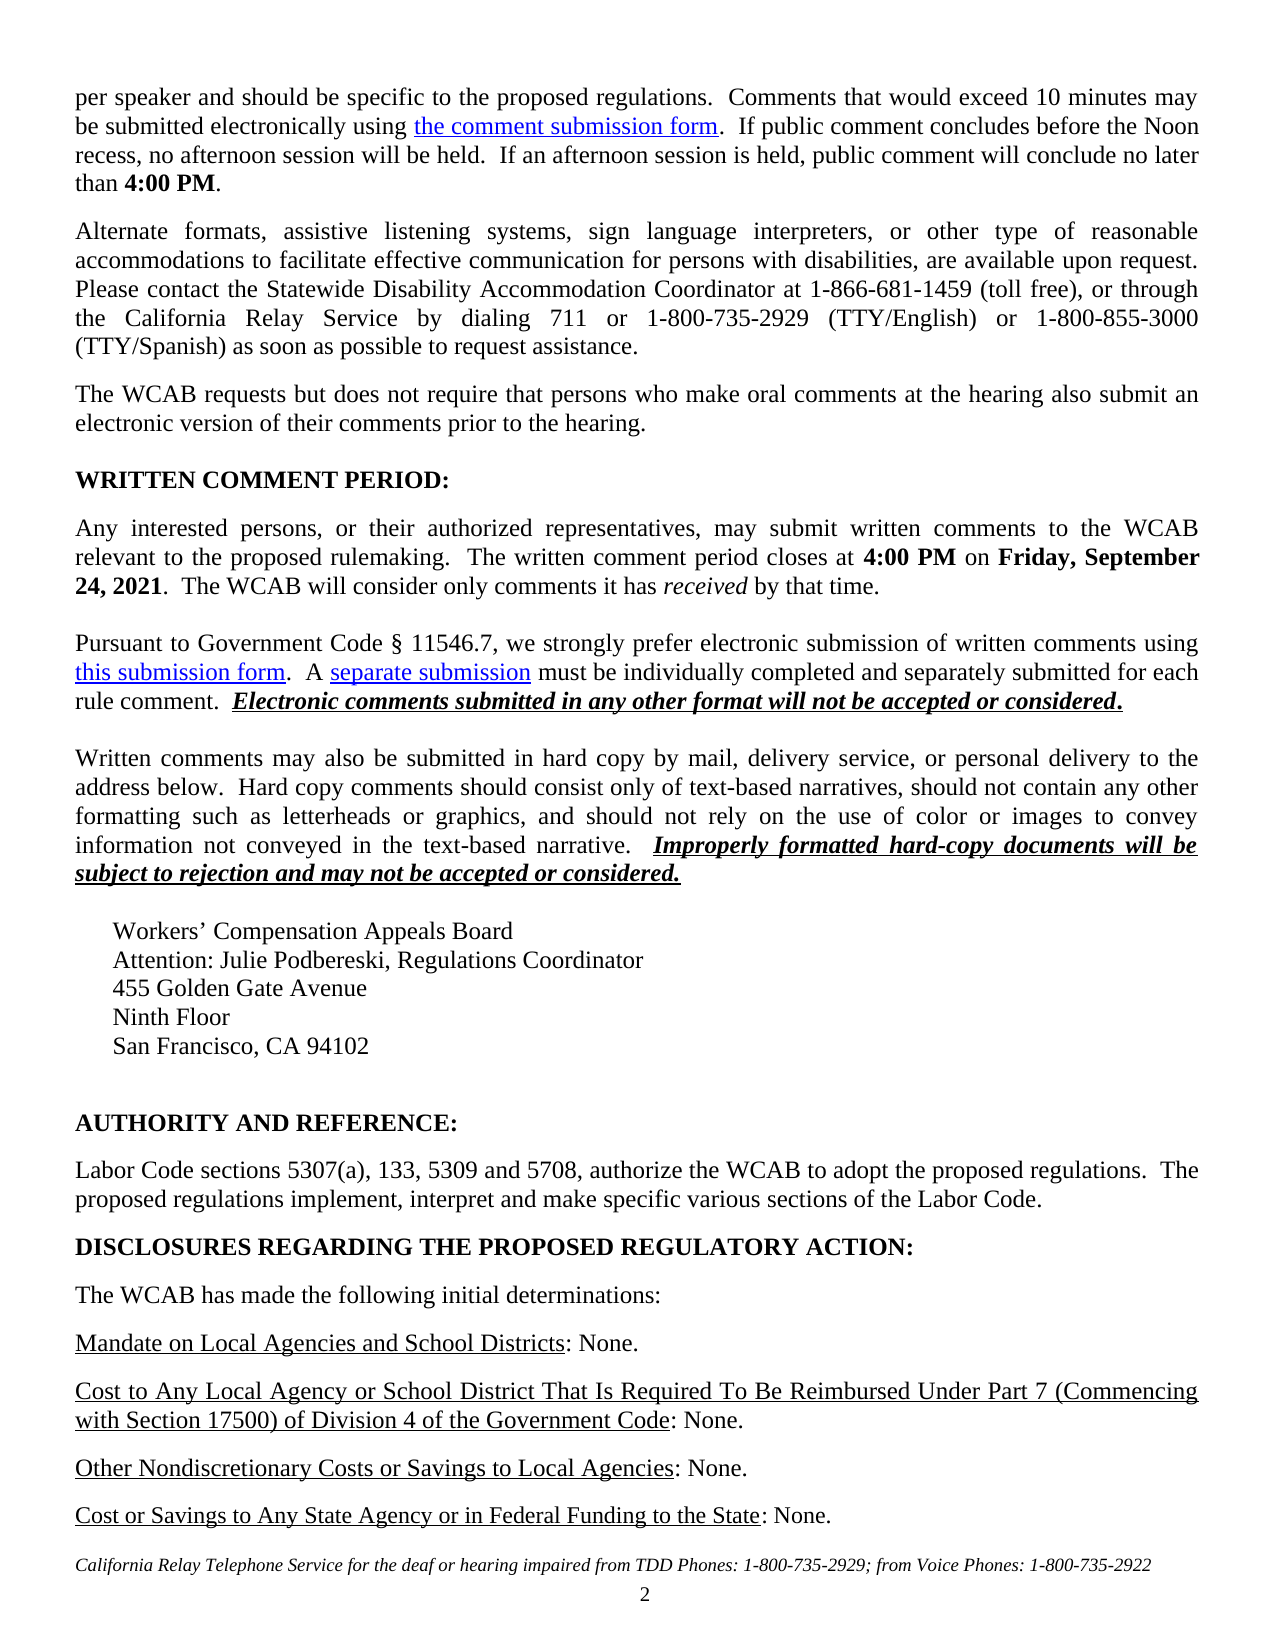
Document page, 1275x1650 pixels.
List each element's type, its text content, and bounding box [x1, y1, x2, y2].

text Mandate on Local Agencies and : None. [75, 1328, 1200, 1357]
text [75, 82, 1200, 197]
text AUTHORITY AND REFERENCE: [75, 1108, 1200, 1136]
text Cost to Any Local Agency or School District That Is Required To Be Reimbursed Under Part 7 (Commencing with Section 17500) of Division 4 of the Government Code: None. [75, 1376, 1200, 1433]
text Labor Code sections 5307(a), 133, 5309 and 5708, authorize the to adopt the proposed regulations. The proposed regulations implement, interpret and make specific various sections of the Labor Code. [75, 1156, 1200, 1213]
text Workers’ Compensation Appeals Board [112, 916, 1162, 945]
text Other Nondiscretionary Costs or Savings to Local Agencies: None. [75, 1453, 1200, 1481]
text Attention: Julie Podbereski, Regulations Coordinator [112, 945, 1162, 973]
text 455 Golden Gate Avenue [112, 973, 1162, 1002]
text Pursuant to Government Code § 11546.7, we strongly prefer electronic submission of written comments using this submission form. A separate submission must be individually completed and separately submitted for each rule comment. Electronic comments submitted in any other format will not be accepted or considered. [75, 628, 1200, 715]
text The requests but does not require that persons who make oral comments at the hearing also submit an electronic version of their comments prior to the hearing. [75, 379, 1200, 437]
text The has made the following initial determinations: [75, 1280, 1200, 1309]
text Written comments may also be submitted in hard copy by mail, delivery service, or personal delivery to the address below. Hard copy comments should consist only of text-based narratives, should not contain any other formatting such as letterheads or graphics, and should not rely on the use of color or images to convey information not conveyed in the text-based narrative. Improperly formatted hard-copy documents will be subject to rejection and may not be accepted or considered. [75, 743, 1200, 887]
text Cost or Savings to Any State Agency or in Federal Funding to the State: None. [75, 1501, 1200, 1528]
text Ninth Floor [112, 1002, 1162, 1031]
text Alternate formats, assistive listening systems, sign language interpreters, or other type of reasonable accommodations to facilitate effective communication for persons with disabilities, are available upon request. Please contact the Statewide Disability Accommodation Coordinator at 1-866-681-1459 (toll free), or through the California Relay Service by dialing 711 or 1-800-735-2929 (TTY/English) or 1-800-855-3000 (TTY/Spanish) as soon as possible to request assistance. [75, 216, 1200, 360]
text Any interested persons, or their authorized representatives, may submit written comments to the relevant to the proposed rulemaking. The written comment period closes at 4:00 PM on Friday, September 24, 2021. The will consider only comments it has received by that time. [75, 513, 1200, 600]
text San Francisco, CA 94102 [112, 1031, 1162, 1060]
text DISCLOSURES REGARDING THE PROPOSED REGULATORY ACTION: [75, 1232, 1200, 1261]
text WRITTEN COMMENT PERIOD: [75, 466, 1200, 494]
